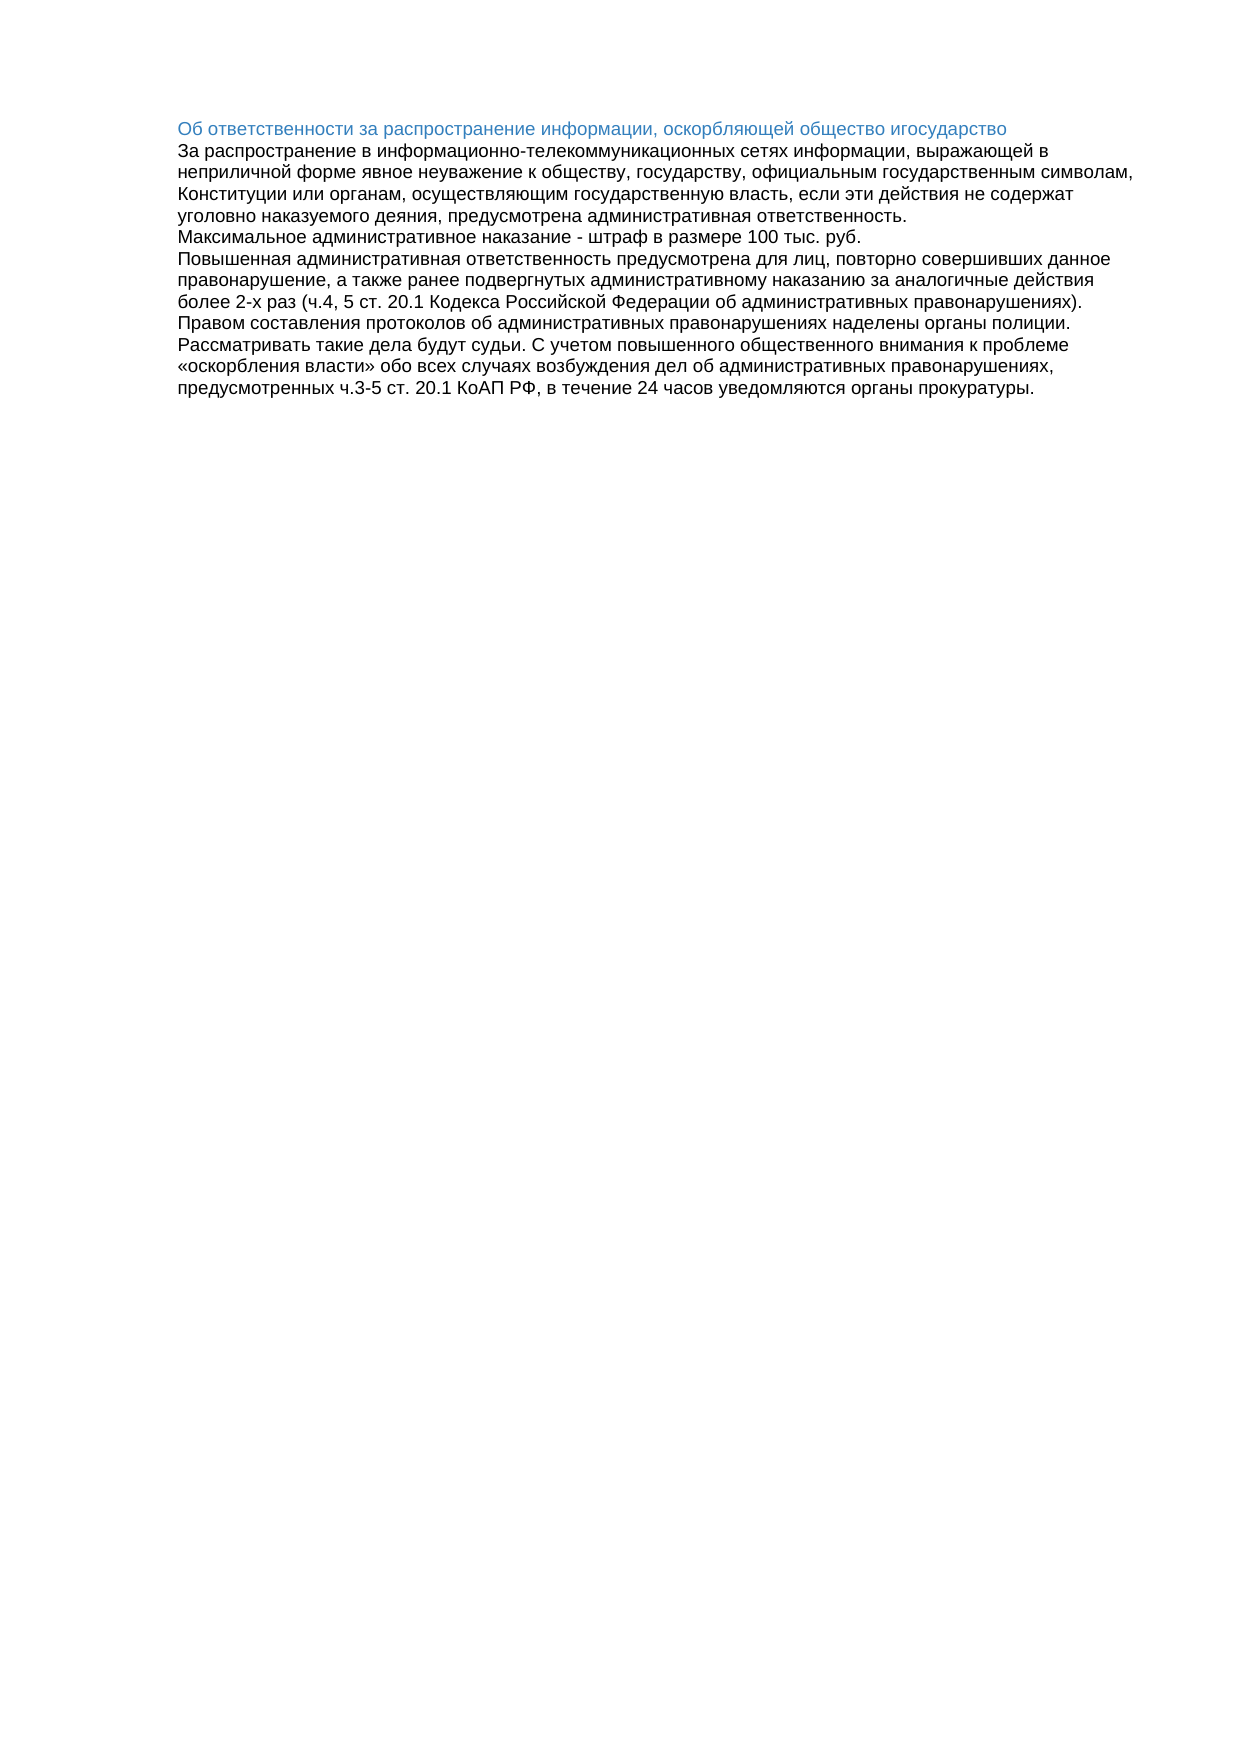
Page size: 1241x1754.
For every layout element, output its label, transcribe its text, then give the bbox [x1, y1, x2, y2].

text За распространение в информационно-телекоммуникационных сетях информации, выражающей в неприличной форме явное неуважение к обществу, государству, официальным государственным символам, Конституции или органам, осуществляющим государственную власть, если эти действия не содержат уголовно наказуемого деяния, предусмотрена административная ответственность. Максимальное административное наказание - штраф в размере 100 тыс. руб. Повышенная административная ответственность предусмотрена для лиц, повторно совершивших данное правонарушение, а также ранее подвергнутых административному наказанию за аналогичные действия более 2-х раз (ч.4, 5 ст. 20.1 Кодекса Российской Федерации об административных правонарушениях). Правом составления протоколов об административных правонарушениях наделены органы полиции. Рассматривать такие дела будут судьи. С учетом повышенного общественного внимания к проблеме «оскорбления власти» обо всех случаях возбуждения дел об административных правонарушениях, предусмотренных ч.3-5 ст. 20.1 КоАП РФ, в течение 24 часов уведомляются органы прокуратуры. [177, 140, 1152, 398]
text Об ответственности за распространение информации, оскорбляющей общество игосударство [177, 118, 1152, 140]
